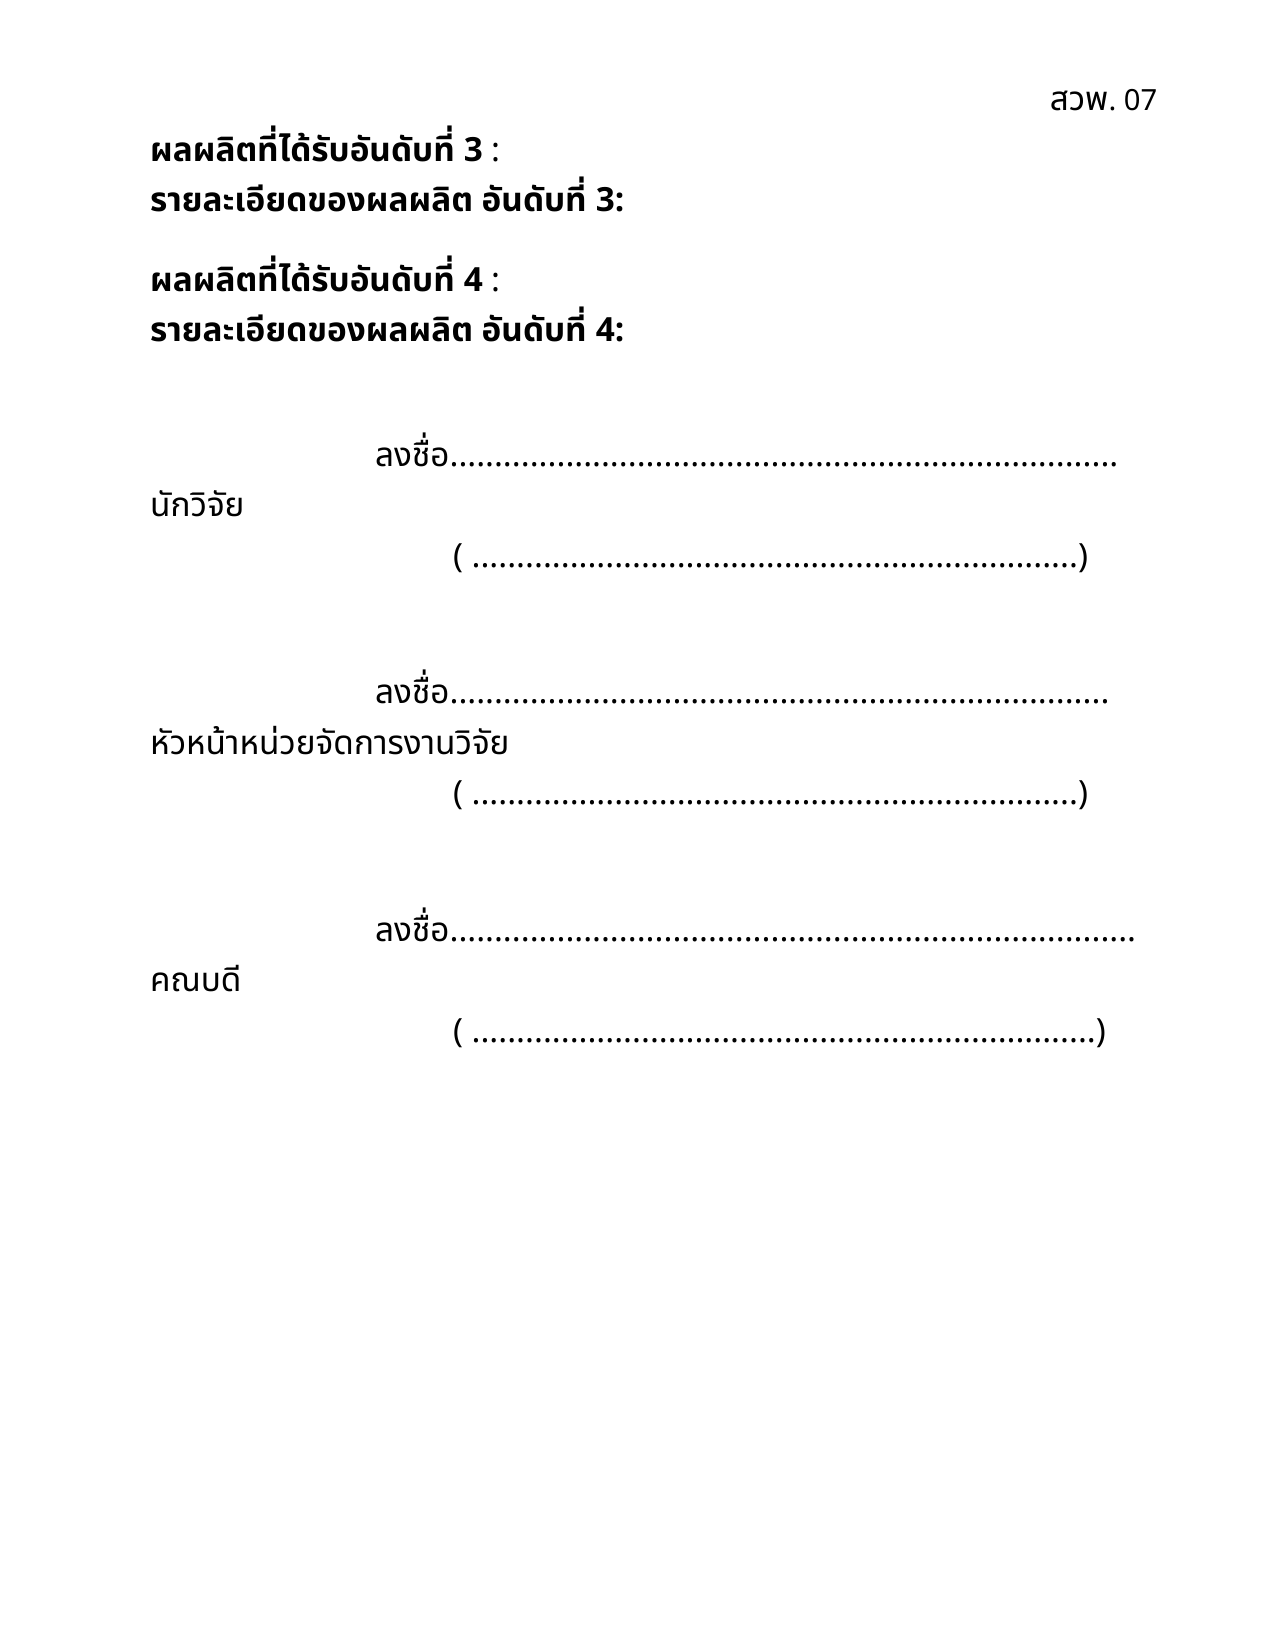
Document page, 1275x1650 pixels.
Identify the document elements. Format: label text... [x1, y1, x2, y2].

text ( ....................................................................) [150, 532, 1157, 577]
text รายละเอียดของผลผลิต อันดับที่ 4: [150, 306, 1157, 357]
text ( ......................................................................) [150, 1006, 1157, 1052]
text ผลผลิตที่ได้รับอันดับที่ 3 : [150, 125, 1157, 176]
text ลงชื่อ........................................................................... นักวิจัย [150, 431, 1157, 532]
text ผลผลิตที่ได้รับอันดับที่ 4 : [150, 255, 1157, 306]
text รายละเอียดของผลผลิต อันดับที่ 3: [150, 176, 1157, 227]
text ลงชื่อ............................................................................. คณบดี [150, 905, 1157, 1006]
text ลงชื่อ.......................................................................... หัวหน้าหน่วยจัดการงานวิจัย [150, 668, 1157, 769]
text ( ....................................................................) [150, 769, 1157, 814]
